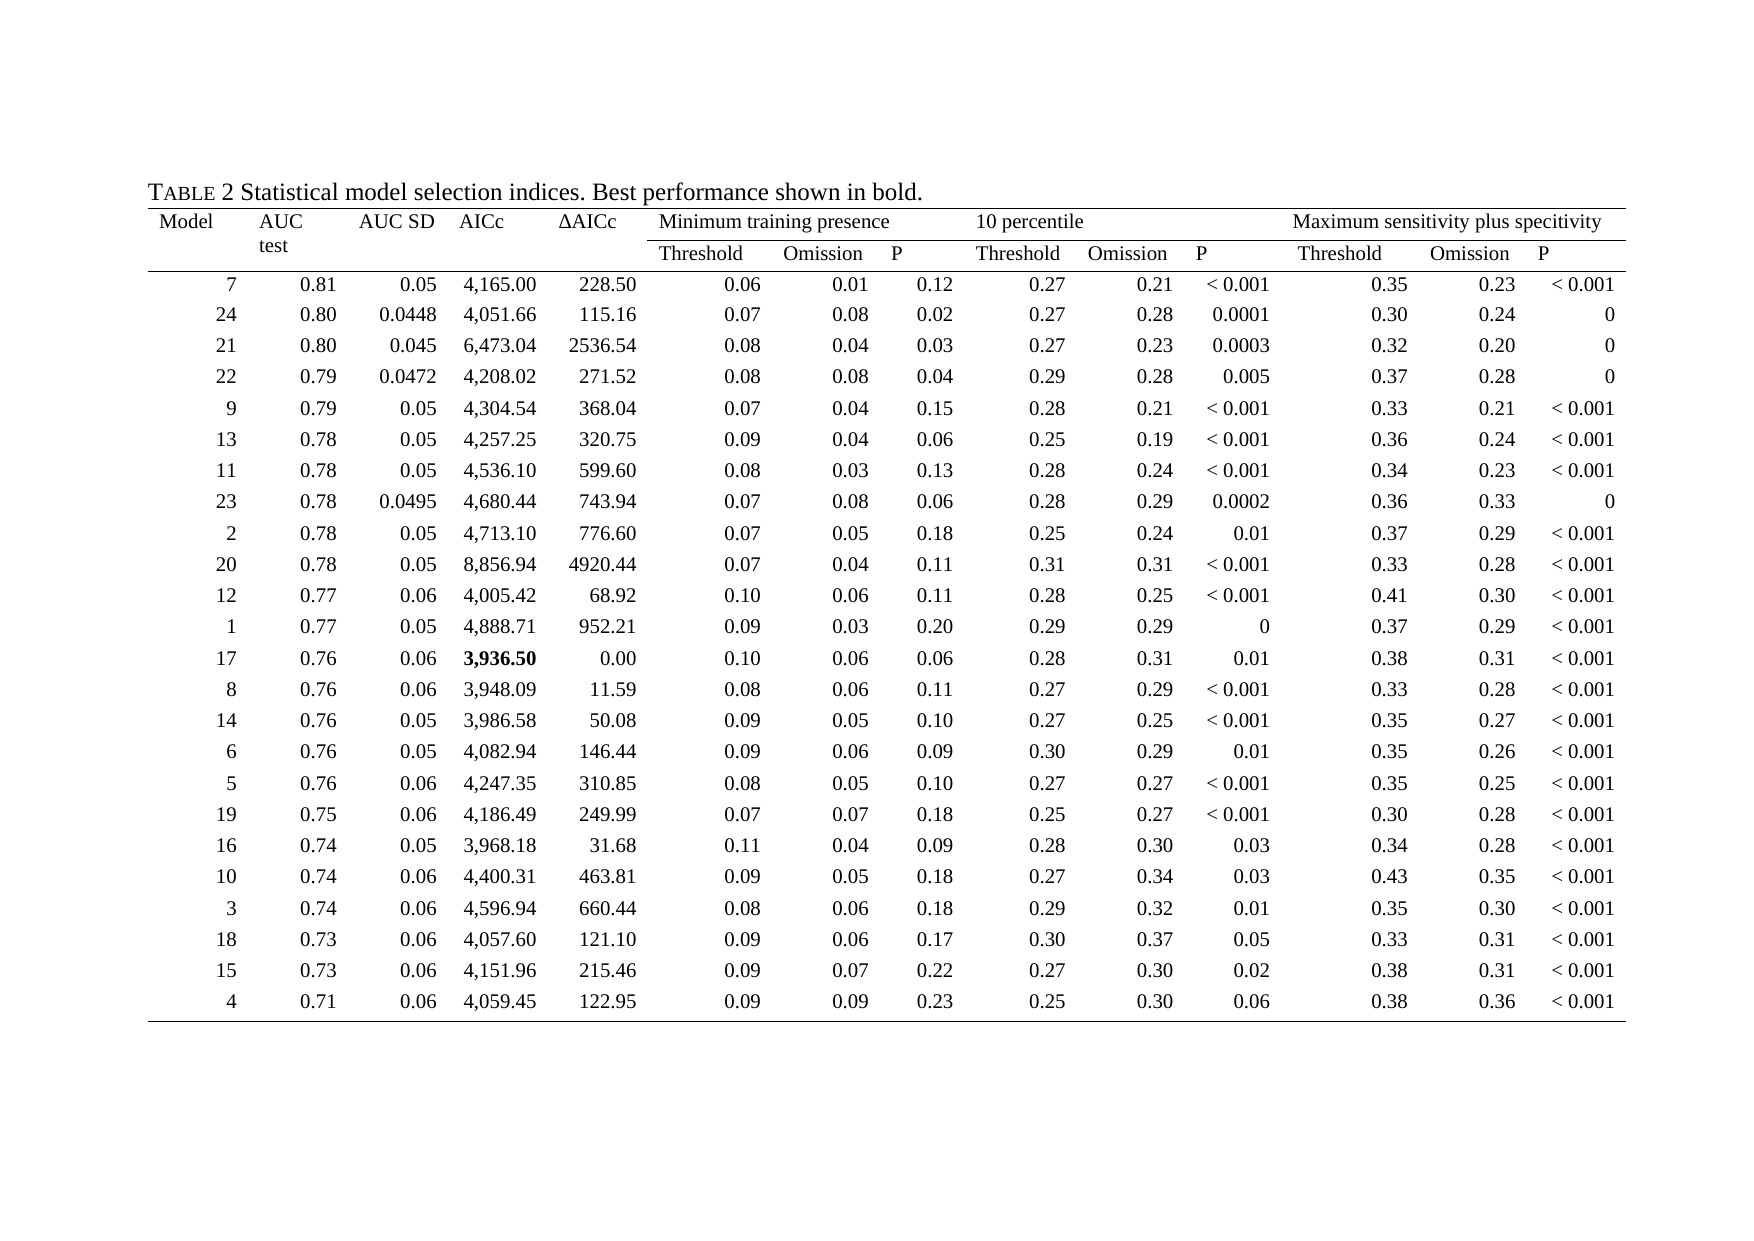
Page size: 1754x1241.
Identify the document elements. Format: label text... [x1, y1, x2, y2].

table_cell 4,057.60 [448, 927, 547, 958]
table_cell 0.25 [964, 802, 1076, 833]
text Table 2 Statistical model selection indices. Best performance shown in bold. [148, 177, 1606, 206]
table_cell 0 [1526, 365, 1626, 396]
table_cell 0.28 [1419, 802, 1526, 833]
table_cell 0.06 [348, 771, 448, 802]
table_cell 0.09 [647, 927, 772, 958]
table_cell 0.09 [647, 740, 772, 771]
table_cell 0.33 [1281, 677, 1418, 708]
table_cell 3,986.58 [448, 708, 547, 739]
table_cell 0.76 [248, 646, 347, 677]
table_cell 0.36 [1281, 427, 1418, 458]
table_cell 4,208.02 [448, 365, 547, 396]
table_cell 0.37 [1076, 927, 1184, 958]
table_cell 0.30 [1419, 583, 1526, 614]
table_cell 21 [148, 333, 248, 364]
table_cell 0.06 [1184, 990, 1281, 1021]
table_cell 0.29 [1076, 490, 1184, 521]
table_cell 0.28 [964, 833, 1076, 864]
table_cell 463.81 [548, 865, 647, 896]
table_cell 0.09 [880, 833, 964, 864]
table_cell 0.05 [772, 771, 879, 802]
table_cell 0.78 [248, 427, 347, 458]
table_cell < 0.001 [1526, 958, 1626, 989]
table_cell 0.05 [772, 521, 879, 552]
table_cell 743.94 [548, 490, 647, 521]
table_cell 0.11 [880, 583, 964, 614]
table_cell 22 [148, 365, 248, 396]
table_header Maximum sensitivity plus specitivity [1281, 209, 1626, 239]
table_cell 0.05 [348, 427, 448, 458]
table_cell < 0.001 [1184, 552, 1281, 583]
table_cell 0.22 [880, 958, 964, 989]
table_cell 0.01 [1184, 740, 1281, 771]
table_cell 122.95 [548, 990, 647, 1021]
table_cell 1 [148, 615, 248, 646]
table_header AUC test [248, 209, 347, 271]
table_cell 0.06 [772, 677, 879, 708]
table_cell 0.10 [647, 583, 772, 614]
table_cell 0.05 [348, 272, 448, 302]
table_cell 0.28 [964, 396, 1076, 427]
table_cell 0.06 [647, 272, 772, 302]
table_cell < 0.001 [1184, 458, 1281, 489]
table_cell 0.05 [348, 396, 448, 427]
table_cell 4,536.10 [448, 458, 547, 489]
table_cell 0 [1526, 333, 1626, 364]
table_cell 0.0003 [1184, 333, 1281, 364]
table_cell 0.38 [1281, 958, 1418, 989]
table_cell 0.11 [647, 833, 772, 864]
table_cell 0.21 [1076, 272, 1184, 302]
table_cell 0.04 [772, 427, 879, 458]
table_cell 0.36 [1281, 490, 1418, 521]
table_cell 0.03 [1184, 865, 1281, 896]
table_cell 0.23 [1419, 458, 1526, 489]
table_cell 0.06 [348, 583, 448, 614]
table_cell 0.28 [964, 583, 1076, 614]
table_cell < 0.001 [1184, 708, 1281, 739]
table_cell 0 [1184, 615, 1281, 646]
table_cell 0.31 [1076, 646, 1184, 677]
table_cell 0.12 [880, 272, 964, 302]
table_cell 0.09 [880, 740, 964, 771]
table_cell 4,400.31 [448, 865, 547, 896]
table_cell 0.09 [772, 990, 879, 1021]
table_cell 599.60 [548, 458, 647, 489]
table_cell 0.25 [1076, 583, 1184, 614]
table_cell 0.25 [1076, 708, 1184, 739]
table_cell 0.05 [348, 458, 448, 489]
table_cell 0.045 [348, 333, 448, 364]
table_cell 68.92 [548, 583, 647, 614]
table_cell 0.28 [964, 646, 1076, 677]
table_cell 0.27 [964, 302, 1076, 333]
table_cell 0.01 [1184, 521, 1281, 552]
table_cell 0.09 [647, 708, 772, 739]
table_cell 0.78 [248, 552, 347, 583]
table_cell 0.35 [1419, 865, 1526, 896]
table_cell 0.25 [964, 427, 1076, 458]
table_cell 0.15 [880, 396, 964, 427]
table_cell 0.32 [1281, 333, 1418, 364]
table_cell 4920.44 [548, 552, 647, 583]
table_cell 776.60 [548, 521, 647, 552]
table_cell 0.73 [248, 927, 347, 958]
table_cell 0.29 [964, 896, 1076, 927]
table_cell 0.05 [348, 708, 448, 739]
table_cell < 0.001 [1184, 677, 1281, 708]
table_cell 0.34 [1076, 865, 1184, 896]
table_cell 0.71 [248, 990, 347, 1021]
table_cell 0.07 [647, 802, 772, 833]
table_cell 8 [148, 677, 248, 708]
table_cell 0.0002 [1184, 490, 1281, 521]
table_cell 3,968.18 [448, 833, 547, 864]
table_cell 4,596.94 [448, 896, 547, 927]
table_cell 0.07 [772, 958, 879, 989]
table_cell 4,059.45 [448, 990, 547, 1021]
table_cell 0.77 [248, 615, 347, 646]
table_cell 0.07 [647, 396, 772, 427]
table_cell < 0.001 [1526, 740, 1626, 771]
table_cell 0.24 [1076, 458, 1184, 489]
table_cell 0.33 [1281, 927, 1418, 958]
table_cell 0.08 [772, 365, 879, 396]
table_cell 215.46 [548, 958, 647, 989]
table_cell 0.08 [647, 365, 772, 396]
table_cell 4,247.35 [448, 771, 547, 802]
table_cell 0.02 [1184, 958, 1281, 989]
table_cell 0.07 [772, 802, 879, 833]
table_cell 0.41 [1281, 583, 1418, 614]
table_header AICc [448, 209, 547, 271]
table_cell 0.08 [647, 333, 772, 364]
table_cell 320.75 [548, 427, 647, 458]
table_cell 0.10 [880, 771, 964, 802]
table_cell 0.01 [1184, 646, 1281, 677]
table_cell < 0.001 [1184, 272, 1281, 302]
table_cell Threshold [964, 241, 1076, 271]
table_cell 0.06 [348, 958, 448, 989]
table_cell 0.05 [348, 552, 448, 583]
table_cell 0.17 [880, 927, 964, 958]
table_cell Threshold [1281, 241, 1418, 271]
table_cell 0.78 [248, 490, 347, 521]
table_cell 0.27 [1076, 771, 1184, 802]
table_cell 115.16 [548, 302, 647, 333]
table_cell 0.11 [880, 552, 964, 583]
table_cell 0.08 [772, 490, 879, 521]
table_cell 0.27 [964, 333, 1076, 364]
table_cell 0.36 [1419, 990, 1526, 1021]
table_cell 0.30 [1419, 896, 1526, 927]
table_cell 0.0495 [348, 490, 448, 521]
table_cell 0.00 [548, 646, 647, 677]
table_cell < 0.001 [1184, 802, 1281, 833]
table_cell 0.43 [1281, 865, 1418, 896]
table_cell 4,713.10 [448, 521, 547, 552]
table_cell 0.38 [1281, 646, 1418, 677]
table_cell < 0.001 [1526, 677, 1626, 708]
table_cell 660.44 [548, 896, 647, 927]
table_cell 0.76 [248, 677, 347, 708]
table_cell 0.06 [772, 646, 879, 677]
table_cell 0.27 [964, 958, 1076, 989]
table_cell 0.35 [1281, 896, 1418, 927]
table_cell 0.04 [880, 365, 964, 396]
table_cell 0.07 [647, 521, 772, 552]
table_cell < 0.001 [1526, 865, 1626, 896]
table_cell 4,051.66 [448, 302, 547, 333]
table_cell 0.27 [1076, 802, 1184, 833]
table_cell 0.31 [1419, 958, 1526, 989]
table_cell 0.01 [1184, 896, 1281, 927]
table_cell 0.29 [1419, 521, 1526, 552]
table_cell 0.0448 [348, 302, 448, 333]
table_cell P [1184, 241, 1281, 271]
table_cell Threshold [647, 241, 772, 271]
table_cell 11 [148, 458, 248, 489]
table_cell 0.06 [772, 896, 879, 927]
table_cell 0.07 [647, 302, 772, 333]
table_cell 0.06 [348, 990, 448, 1021]
table_cell 11.59 [548, 677, 647, 708]
table_cell 0.06 [772, 740, 879, 771]
table_cell 4,151.96 [448, 958, 547, 989]
table_cell 0.06 [880, 646, 964, 677]
table_cell 0.24 [1419, 427, 1526, 458]
table_cell 3,948.09 [448, 677, 547, 708]
table_cell 0.37 [1281, 365, 1418, 396]
table_cell 310.85 [548, 771, 647, 802]
table_cell 6 [148, 740, 248, 771]
table_cell 4,082.94 [448, 740, 547, 771]
table_cell 0.33 [1281, 396, 1418, 427]
table_cell 0.04 [772, 552, 879, 583]
table_cell 0.30 [964, 927, 1076, 958]
table_cell 7 [148, 272, 248, 302]
table_cell 0.10 [647, 646, 772, 677]
table_cell 0.27 [964, 677, 1076, 708]
table_cell 0.80 [248, 302, 347, 333]
table_cell 0.28 [1076, 365, 1184, 396]
table_cell 0 [1526, 302, 1626, 333]
table_cell 0.18 [880, 865, 964, 896]
table_cell 50.08 [548, 708, 647, 739]
table_cell 121.10 [548, 927, 647, 958]
table_cell 0.28 [1076, 302, 1184, 333]
table_cell < 0.001 [1184, 583, 1281, 614]
table_cell 0.20 [880, 615, 964, 646]
table_cell 0.37 [1281, 615, 1418, 646]
table_cell 0.25 [1419, 771, 1526, 802]
table_cell 6,473.04 [448, 333, 547, 364]
table_cell < 0.001 [1526, 646, 1626, 677]
table_cell 0.37 [1281, 521, 1418, 552]
table_cell 0.30 [1076, 833, 1184, 864]
table_cell 0.30 [1076, 990, 1184, 1021]
table_cell 0.05 [348, 615, 448, 646]
table_cell 0.34 [1281, 458, 1418, 489]
table_cell 0.05 [348, 740, 448, 771]
table_cell 0.29 [964, 615, 1076, 646]
table_cell 0.33 [1281, 552, 1418, 583]
table_cell 0.03 [880, 333, 964, 364]
table_cell 0.28 [1419, 677, 1526, 708]
table_cell 19 [148, 802, 248, 833]
table_cell < 0.001 [1526, 272, 1626, 302]
table_cell 0.29 [1076, 740, 1184, 771]
table_cell 0.05 [772, 708, 879, 739]
table_cell 0.04 [772, 833, 879, 864]
table_cell 0.05 [348, 521, 448, 552]
table_cell 0.27 [964, 771, 1076, 802]
table_cell 0.29 [1076, 677, 1184, 708]
table_cell 0.09 [647, 865, 772, 896]
table_cell 271.52 [548, 365, 647, 396]
table_cell 0.26 [1419, 740, 1526, 771]
table_cell 0.27 [964, 708, 1076, 739]
table_cell 0.18 [880, 802, 964, 833]
table_cell 0.79 [248, 396, 347, 427]
table_cell 15 [148, 958, 248, 989]
table_cell 0.29 [964, 365, 1076, 396]
table_cell 0.13 [880, 458, 964, 489]
table_cell 228.50 [548, 272, 647, 302]
table_cell 0.06 [348, 802, 448, 833]
table_cell P [880, 241, 964, 271]
table_header Minimum training presence [647, 209, 964, 239]
table_cell 0.31 [1076, 552, 1184, 583]
table_cell < 0.001 [1526, 583, 1626, 614]
table_cell 0.35 [1281, 771, 1418, 802]
table_cell 952.21 [548, 615, 647, 646]
table_cell 0.08 [647, 458, 772, 489]
table_cell < 0.001 [1526, 458, 1626, 489]
table_cell 0.27 [964, 865, 1076, 896]
table_cell < 0.001 [1526, 927, 1626, 958]
table_cell Omission [1419, 241, 1526, 271]
table_cell 31.68 [548, 833, 647, 864]
table_cell 0.29 [1076, 615, 1184, 646]
table_cell 23 [148, 490, 248, 521]
table_cell < 0.001 [1184, 427, 1281, 458]
table_cell 0.28 [1419, 833, 1526, 864]
table_cell 10 [148, 865, 248, 896]
table_cell 4,888.71 [448, 615, 547, 646]
table_cell 0.76 [248, 708, 347, 739]
table_cell 0.28 [1419, 365, 1526, 396]
table_cell 13 [148, 427, 248, 458]
table_cell 0.005 [1184, 365, 1281, 396]
table_cell 0.06 [348, 865, 448, 896]
table_cell 4,257.25 [448, 427, 547, 458]
table_cell 0.31 [1419, 646, 1526, 677]
table_cell 0.06 [348, 646, 448, 677]
table_cell 18 [148, 927, 248, 958]
table_cell 0.79 [248, 365, 347, 396]
table_cell 0.33 [1419, 490, 1526, 521]
table_cell 0.09 [647, 615, 772, 646]
table_cell 4,304.54 [448, 396, 547, 427]
table_cell Omission [772, 241, 879, 271]
table_cell 0.06 [772, 583, 879, 614]
table_cell 0.08 [772, 302, 879, 333]
table_cell 8,856.94 [448, 552, 547, 583]
table_cell 5 [148, 771, 248, 802]
table_cell 0.06 [348, 677, 448, 708]
table_cell 0.08 [647, 677, 772, 708]
table_cell 0 [1526, 490, 1626, 521]
table_cell < 0.001 [1526, 521, 1626, 552]
table_cell 0.75 [248, 802, 347, 833]
table_cell < 0.001 [1526, 396, 1626, 427]
table_cell 4,186.49 [448, 802, 547, 833]
table_cell 0.0472 [348, 365, 448, 396]
table_cell < 0.001 [1526, 990, 1626, 1021]
table_header Model [148, 209, 248, 271]
table_cell 17 [148, 646, 248, 677]
table_cell 0.25 [964, 521, 1076, 552]
table_cell 0.03 [772, 458, 879, 489]
table_cell < 0.001 [1526, 708, 1626, 739]
table_cell 0.23 [880, 990, 964, 1021]
table_cell 0.35 [1281, 740, 1418, 771]
table_cell 0.24 [1076, 521, 1184, 552]
table_cell 0.0001 [1184, 302, 1281, 333]
table_cell 3 [148, 896, 248, 927]
table_cell 0.05 [1184, 927, 1281, 958]
table_cell 0.18 [880, 521, 964, 552]
table_cell 12 [148, 583, 248, 614]
table_cell 0.24 [1419, 302, 1526, 333]
table_cell 4,005.42 [448, 583, 547, 614]
table_cell 24 [148, 302, 248, 333]
table_cell 0.11 [880, 677, 964, 708]
table_cell 0.21 [1419, 396, 1526, 427]
table_cell 0.09 [647, 958, 772, 989]
table_cell < 0.001 [1526, 427, 1626, 458]
table_cell 0.06 [772, 927, 879, 958]
table_cell 0.03 [1184, 833, 1281, 864]
table_cell 0.76 [248, 771, 347, 802]
table_cell 0.06 [348, 927, 448, 958]
table_cell 0.25 [964, 990, 1076, 1021]
table_cell 14 [148, 708, 248, 739]
table_cell 0.30 [1281, 302, 1418, 333]
table_cell 0.80 [248, 333, 347, 364]
table_header 10 percentile [964, 209, 1281, 239]
table_cell 0.74 [248, 865, 347, 896]
table_cell 2 [148, 521, 248, 552]
table_cell < 0.001 [1184, 771, 1281, 802]
table_cell < 0.001 [1526, 615, 1626, 646]
table_cell 0.07 [647, 552, 772, 583]
table_cell 0.27 [964, 272, 1076, 302]
table_cell 0.18 [880, 896, 964, 927]
table_cell 368.04 [548, 396, 647, 427]
table_cell 16 [148, 833, 248, 864]
table_cell 0.06 [880, 490, 964, 521]
table_cell 249.99 [548, 802, 647, 833]
table_cell < 0.001 [1526, 552, 1626, 583]
table_cell 0.32 [1076, 896, 1184, 927]
table_cell 0.02 [880, 302, 964, 333]
table_cell 0.01 [772, 272, 879, 302]
table_cell 0.09 [647, 990, 772, 1021]
table_cell 0.05 [348, 833, 448, 864]
table_cell 0.27 [1419, 708, 1526, 739]
table_cell 0.34 [1281, 833, 1418, 864]
table_cell 0.23 [1076, 333, 1184, 364]
table_cell 0.77 [248, 583, 347, 614]
table_header ∆AICc [548, 209, 647, 271]
table_cell 0.31 [1419, 927, 1526, 958]
table_cell 0.08 [647, 896, 772, 927]
table_cell 4,680.44 [448, 490, 547, 521]
table_cell 0.05 [772, 865, 879, 896]
table_cell < 0.001 [1184, 396, 1281, 427]
table_cell 0.07 [647, 490, 772, 521]
table_cell 0.81 [248, 272, 347, 302]
table_cell 0.78 [248, 521, 347, 552]
table_cell 0.19 [1076, 427, 1184, 458]
table_cell 0.73 [248, 958, 347, 989]
table_cell < 0.001 [1526, 833, 1626, 864]
table_cell 0.21 [1076, 396, 1184, 427]
table_cell 0.28 [964, 458, 1076, 489]
table_cell 0.28 [964, 490, 1076, 521]
table_cell 0.35 [1281, 272, 1418, 302]
table_cell 0.74 [248, 896, 347, 927]
table_cell 4,165.00 [448, 272, 547, 302]
table_cell < 0.001 [1526, 802, 1626, 833]
table_header AUC SD [348, 209, 448, 271]
table_cell < 0.001 [1526, 771, 1626, 802]
table_cell 0.03 [772, 615, 879, 646]
table_cell P [1526, 241, 1626, 271]
table_cell 0.08 [647, 771, 772, 802]
table_cell 0.31 [964, 552, 1076, 583]
table_cell 0.06 [348, 896, 448, 927]
table_cell 9 [148, 396, 248, 427]
table_cell 0.20 [1419, 333, 1526, 364]
table_cell 0.10 [880, 708, 964, 739]
table_cell 0.35 [1281, 708, 1418, 739]
table_cell 0.30 [1076, 958, 1184, 989]
table_cell 0.09 [647, 427, 772, 458]
table_cell 0.23 [1419, 272, 1526, 302]
table_cell 0.76 [248, 740, 347, 771]
table_cell 0.74 [248, 833, 347, 864]
table_cell 0.30 [964, 740, 1076, 771]
table_cell 0.04 [772, 333, 879, 364]
table_cell 0.04 [772, 396, 879, 427]
table_cell 3,936.50 [448, 646, 547, 677]
table_cell 2536.54 [548, 333, 647, 364]
table_cell < 0.001 [1526, 896, 1626, 927]
table_cell 146.44 [548, 740, 647, 771]
table_cell 0.29 [1419, 615, 1526, 646]
table_cell 0.06 [880, 427, 964, 458]
table_cell 20 [148, 552, 248, 583]
table_cell 0.30 [1281, 802, 1418, 833]
table_cell 0.28 [1419, 552, 1526, 583]
table_cell 4 [148, 990, 248, 1021]
table_cell 0.78 [248, 458, 347, 489]
table_cell 0.38 [1281, 990, 1418, 1021]
table_cell Omission [1076, 241, 1184, 271]
